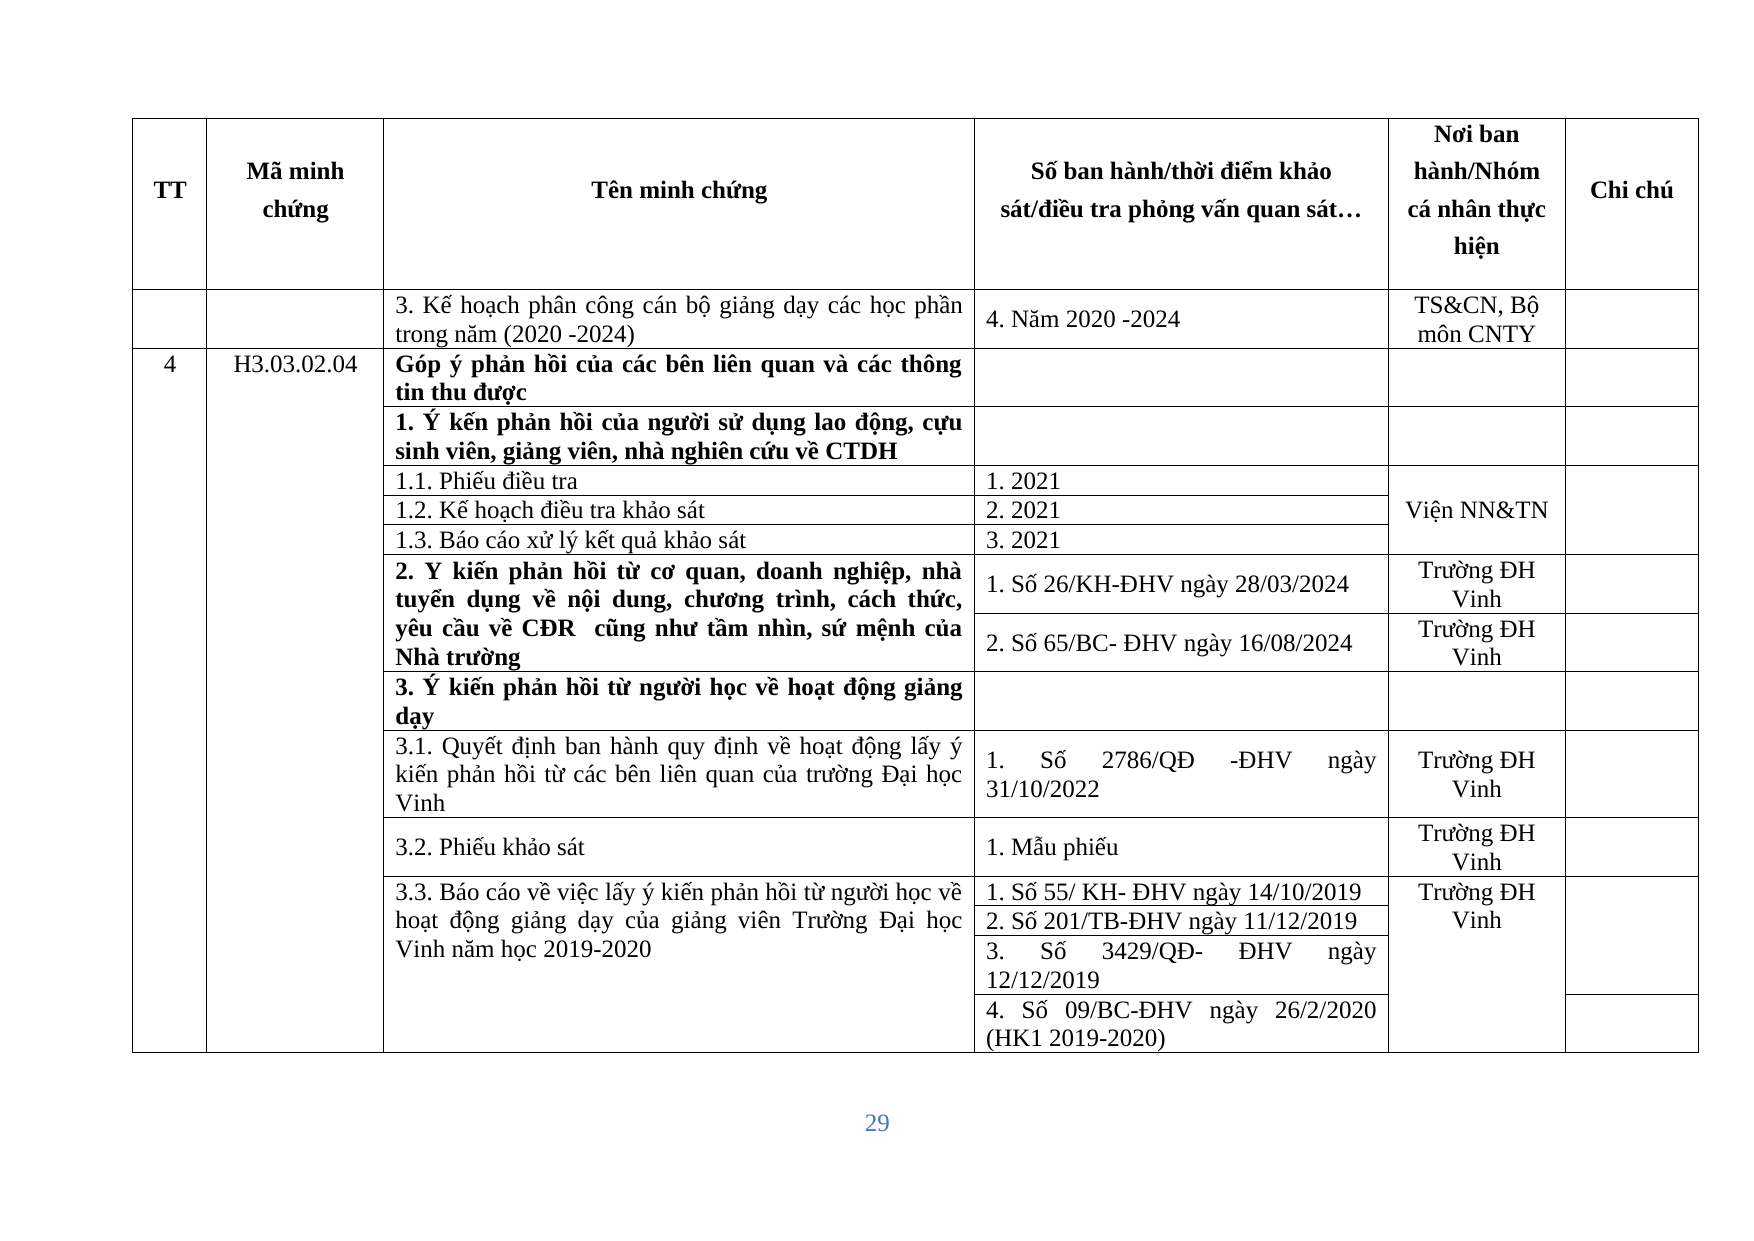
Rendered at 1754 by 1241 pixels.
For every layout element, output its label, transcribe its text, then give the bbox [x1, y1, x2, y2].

table_cell 3.3. Báo cáo về việc lấy ý kiến phản hồi từ người học về hoạt động giảng dạy của giảng viên Trường Đại học Vinh năm học 2019-2020 [384, 877, 974, 1052]
table_cell [1566, 672, 1698, 730]
table_cell [1389, 349, 1565, 406]
table_cell [1566, 818, 1698, 876]
table_header TT [133, 119, 206, 289]
table_cell 3.1. Quyết định ban hành quy định về hoạt động lấy ý kiến phản hồi từ các bên liên quan của trường Đại học Vinh [384, 731, 974, 817]
table_cell [1566, 731, 1698, 817]
table_cell [975, 672, 1388, 730]
table_cell H3.03.02.04 [207, 349, 383, 1052]
table_cell Trường ĐH Vinh [1389, 555, 1565, 613]
table_cell Góp ý phản hồi của các bên liên quan và các thông tin thu được [384, 349, 974, 406]
table_cell 1.1. Phiếu điều tra [384, 466, 974, 494]
table_cell 4. Năm 2020 -2024 [975, 290, 1388, 348]
table_cell [1566, 614, 1698, 671]
table_cell 1. 2021 [975, 466, 1388, 494]
table_cell 2. Y kiến phản hồi từ cơ quan, doanh nghiệp, nhà tuyển dụng về nội dung, chương trình, cách thức, yêu cầu về CĐR cũng như tầm nhìn, sứ mệnh của Nhà trường [384, 555, 974, 671]
table_cell [975, 349, 1388, 406]
table_header Nơi ban hành/Nhóm cá nhân thực hiện [1389, 119, 1565, 289]
table_cell 1. Số 26/KH-ĐHV ngày 28/03/2024 [975, 555, 1388, 613]
table_cell 1.2. Kế hoạch điều tra khảo sát [384, 496, 974, 524]
table_header Số ban hành/thời điểm khảo sát/điều tra phỏng vấn quan sát… [975, 119, 1388, 289]
table_cell Trường ĐH Vinh [1389, 614, 1565, 671]
table_cell [1389, 672, 1565, 730]
table_cell 1.3. Báo cáo xử lý kết quả khảo sát [384, 525, 974, 554]
table_cell [1566, 349, 1698, 406]
table_cell 1. Mẫu phiếu [975, 818, 1388, 876]
table_cell 1. Số 2786/QĐ -ĐHV ngày 31/10/2022 [975, 731, 1388, 817]
table_header Chi chú [1566, 119, 1698, 289]
table_cell 4 [133, 349, 206, 1052]
table_cell 1. Số 55/ KH- ĐHV ngày 14/10/2019 [975, 877, 1388, 905]
table_cell [1566, 407, 1698, 465]
table_cell 2. Số 201/TB-ĐHV ngày 11/12/2019 [975, 906, 1388, 935]
table_cell 3. Ý kiến phản hồi từ người học về hoạt động giảng dạy [384, 672, 974, 730]
table_cell Bộ môn TS&CN, Bộ môn CNTY [1389, 290, 1565, 348]
table_cell Trường ĐH Vinh [1389, 818, 1565, 876]
table_cell 3.2. Phiếu khảo sát [384, 818, 974, 876]
table_cell [1566, 555, 1698, 613]
table_cell 2. Số 65/BC- ĐHV ngày 16/08/2024 [975, 614, 1388, 671]
table_header Mã minh chứng [207, 119, 383, 289]
table_header Tên minh chứng [384, 119, 974, 289]
table_cell [1389, 407, 1565, 465]
table_cell [1566, 466, 1698, 554]
table_cell [1566, 877, 1698, 994]
table_cell [975, 407, 1388, 465]
table_cell Viện NN&TN [1389, 466, 1565, 554]
table_cell 1. Ý kến phản hồi của người sử dụng lao động, cựu sinh viên, giảng viên, nhà nghiên cứu về CTDH [384, 407, 974, 465]
table_cell 3. Kế hoạch phân công cán bộ giảng dạy các học phần trong năm (2020 -2024) [384, 290, 974, 348]
table_cell 3. 2021 [975, 525, 1388, 554]
table_cell Trường ĐH Vinh [1389, 877, 1565, 1052]
table_cell Trường ĐH Vinh [1389, 731, 1565, 817]
table_cell 2. 2021 [975, 496, 1388, 524]
table_cell [1566, 290, 1698, 348]
table_cell 3. Số 3429/QĐ- ĐHV ngày 12/12/2019 [975, 936, 1388, 994]
table_cell 4. Số 09/BC-ĐHV ngày 26/2/2020 (HK1 2019-2020) [975, 995, 1388, 1052]
table_cell [1566, 995, 1698, 1052]
